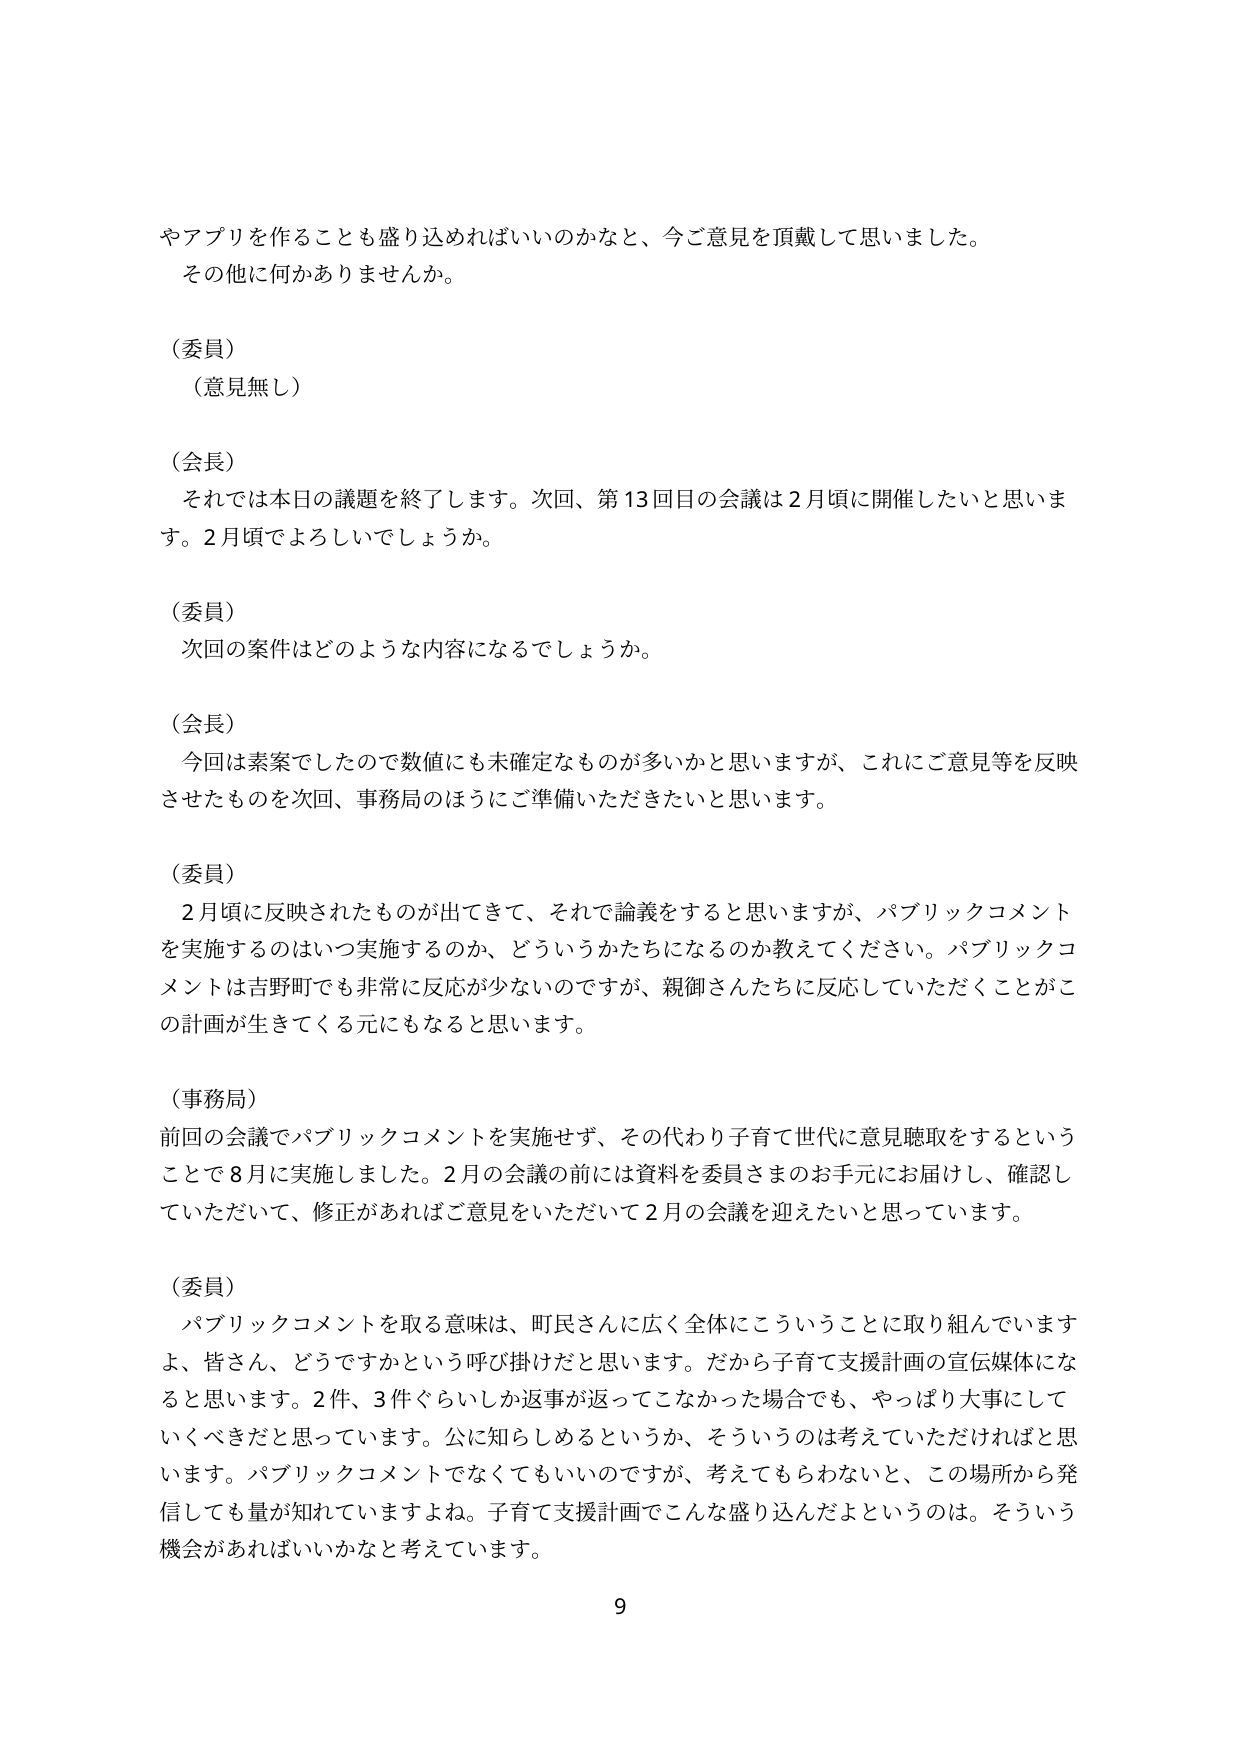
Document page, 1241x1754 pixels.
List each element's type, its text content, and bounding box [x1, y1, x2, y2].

text その他に何かありませんか。 [159, 254, 1081, 292]
text （委員） [159, 1267, 1081, 1304]
text （意見無し） [159, 367, 1081, 404]
text （委員） [159, 592, 1081, 629]
text 前回の会議でパブリックコメントを実施せず、その代わり子育て世代に意見聴取をするということで8月に実施しました。2月の会議の前には資料を委員さまのお手元にお届けし、確認していただいて、修正があればご意見をいただいて2月の会議を迎えたいと思っています。 [159, 1117, 1081, 1229]
text 今回は素案でしたので数値にも未確定なものが多いかと思いますが、これにご意見等を反映させたものを次回、事務局のほうにご準備いただきたいと思います。 [159, 742, 1081, 817]
text （事務局） [159, 1079, 1081, 1117]
text それでは本日の議題を終了します。次回、第13回目の会議は2月頃に開催したいと思います。2月頃でよろしいでしょうか。 [159, 479, 1081, 554]
text 2月頃に反映されたものが出てきて、それで論義をすると思いますが、パブリックコメントを実施するのはいつ実施するのか、どういうかたちになるのか教えてください。パブリックコメントは吉野町でも非常に反応が少ないのですが、親御さんたちに反応していただくことがこの計画が生きてくる元にもなると思います。 [159, 892, 1081, 1042]
text パブリックコメントを取る意味は、町民さんに広く全体にこういうことに取り組んでいますよ、皆さん、どうですかという呼び掛けだと思います。だから子育て支援計画の宣伝媒体になると思います。2件、3件ぐらいしか返事が返ってこなかった場合でも、やっぱり大事にしていくべきだと思っています。公に知らしめるというか、そういうのは考えていただければと思います。パブリックコメントでなくてもいいのですが、考えてもらわないと、この場所から発信しても量が知れていますよね。子育て支援計画でこんな盛り込んだよというのは。そういう機会があればいいかなと考えています。 [159, 1304, 1081, 1567]
text （委員） [159, 329, 1081, 367]
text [159, 217, 1081, 254]
text （会長） [159, 704, 1081, 742]
text （会長） [159, 442, 1081, 479]
text （委員） [159, 854, 1081, 892]
text 次回の案件はどのような内容になるでしょうか。 [159, 629, 1081, 667]
